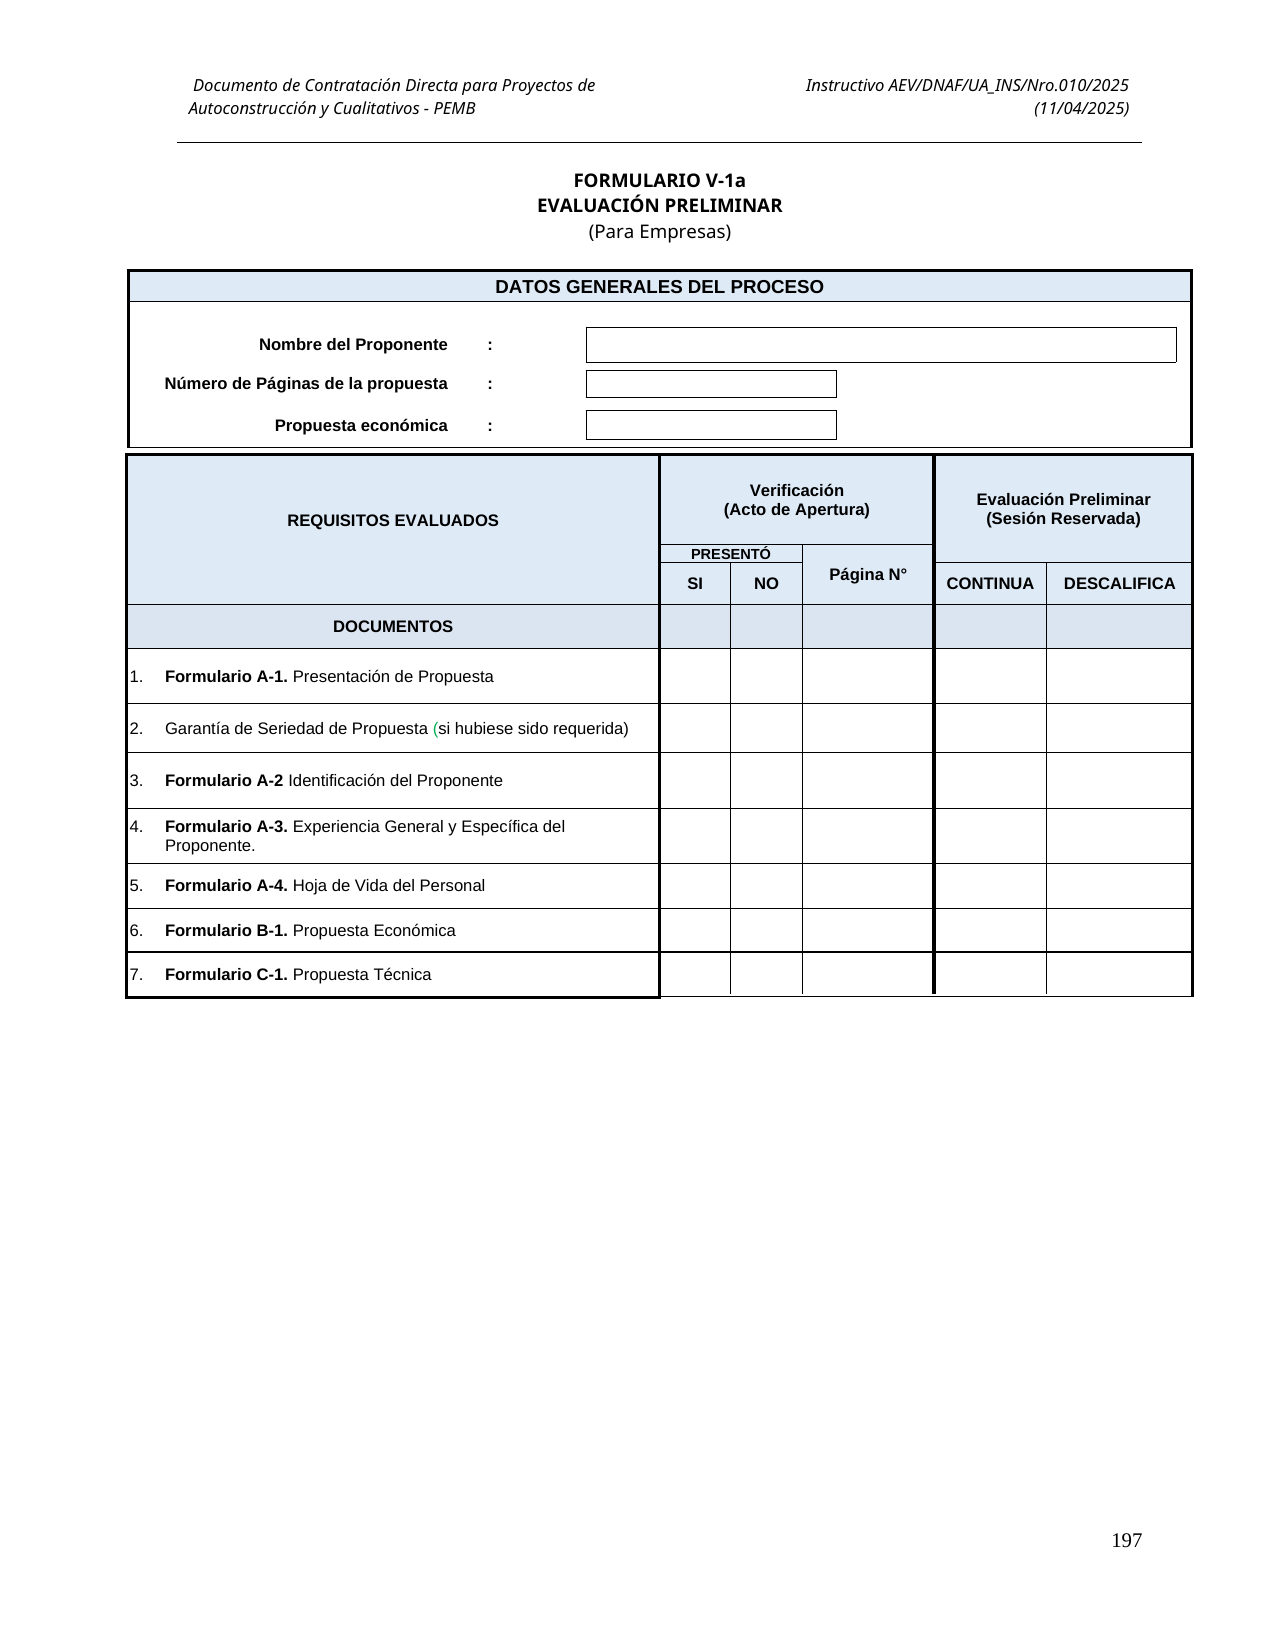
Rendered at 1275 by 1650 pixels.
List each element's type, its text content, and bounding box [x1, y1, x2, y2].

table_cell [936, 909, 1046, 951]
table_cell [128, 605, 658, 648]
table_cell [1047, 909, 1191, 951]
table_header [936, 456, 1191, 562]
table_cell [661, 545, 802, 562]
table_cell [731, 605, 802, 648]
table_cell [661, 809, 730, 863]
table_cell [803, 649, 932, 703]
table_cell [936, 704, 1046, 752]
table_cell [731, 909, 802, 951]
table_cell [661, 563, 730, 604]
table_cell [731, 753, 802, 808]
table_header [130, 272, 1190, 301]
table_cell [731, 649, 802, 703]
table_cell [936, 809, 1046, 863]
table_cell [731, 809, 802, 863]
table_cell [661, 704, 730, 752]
text FORMULARIO V-1a [177, 167, 1142, 193]
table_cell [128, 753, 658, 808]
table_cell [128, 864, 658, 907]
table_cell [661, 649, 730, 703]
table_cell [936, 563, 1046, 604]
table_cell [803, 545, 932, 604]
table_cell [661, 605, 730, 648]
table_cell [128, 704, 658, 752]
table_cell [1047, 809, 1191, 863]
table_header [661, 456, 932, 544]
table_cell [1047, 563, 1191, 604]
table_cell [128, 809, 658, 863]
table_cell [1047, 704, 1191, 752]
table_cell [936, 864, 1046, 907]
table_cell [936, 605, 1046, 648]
text EVALUACIÓN PRELIMINAR [177, 193, 1142, 218]
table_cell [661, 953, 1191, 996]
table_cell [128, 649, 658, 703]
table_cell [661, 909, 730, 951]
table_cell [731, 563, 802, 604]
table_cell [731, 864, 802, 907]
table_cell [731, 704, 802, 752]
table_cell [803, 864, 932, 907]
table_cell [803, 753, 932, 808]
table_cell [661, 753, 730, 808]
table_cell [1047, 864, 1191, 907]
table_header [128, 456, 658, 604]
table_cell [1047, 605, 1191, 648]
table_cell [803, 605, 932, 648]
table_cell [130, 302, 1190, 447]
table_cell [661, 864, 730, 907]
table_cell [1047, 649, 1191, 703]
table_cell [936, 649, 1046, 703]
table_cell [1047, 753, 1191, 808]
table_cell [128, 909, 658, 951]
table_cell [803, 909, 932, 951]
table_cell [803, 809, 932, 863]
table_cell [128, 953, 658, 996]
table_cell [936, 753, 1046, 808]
text (Para Empresas) [177, 218, 1142, 244]
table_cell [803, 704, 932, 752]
